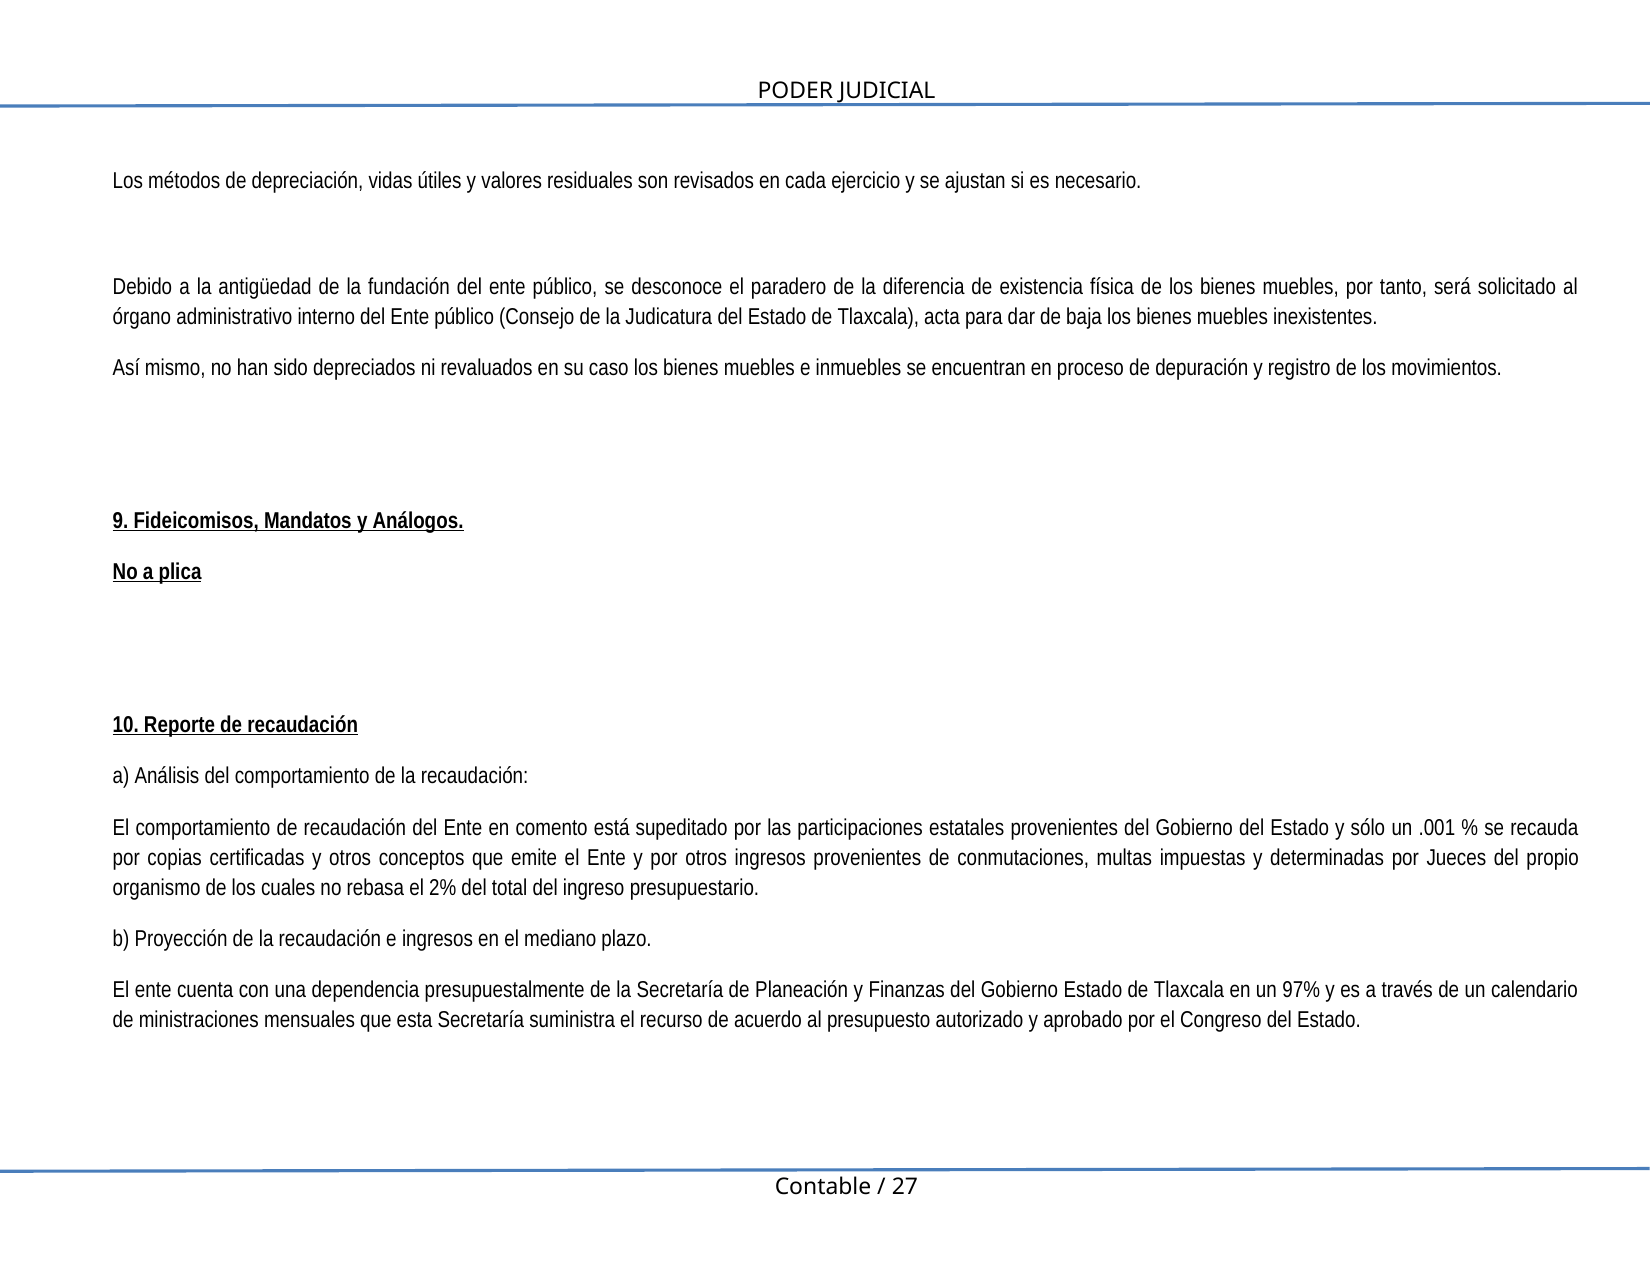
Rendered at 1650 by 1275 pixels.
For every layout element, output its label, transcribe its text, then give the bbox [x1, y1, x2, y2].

text Así mismo, no han sido depreciados ni revaluados en su caso los bienes muebles e inmuebles se encuentran en proceso de depuración y registro de los movimientos. [112, 354, 1580, 381]
text Los métodos de depreciación, vidas útiles y valores residuales son revisados en cada ejercicio y se ajustan si es necesario. [112, 167, 1580, 194]
text No a plica [112, 558, 1580, 585]
text El comportamiento de recaudación del Ente en comento está supeditado por las participaciones estatales provenientes del Gobierno del Estado y sólo un .001 % se recauda por copias certificadas y otros conceptos que emite el Ente y por otros ingresos provenientes de conmutaciones, multas impuestas y determinadas por Jueces del propio organismo de los cuales no rebasa el 2% del total del ingreso presupuestario. [112, 813, 1580, 900]
text 10. Reporte de recaudación [112, 711, 1580, 738]
text El ente cuenta con una dependencia presupuestalmente de la Secretaría de Planeación y Finanzas del Gobierno Estado de Tlaxcala en un 97% y es a través de un calendario de ministraciones mensuales que esta Secretaría suministra el recurso de acuerdo al presupuesto autorizado y aprobado por el Congreso del Estado. [112, 976, 1580, 1033]
text 9. Fideicomisos, Mandatos y Análogos. [112, 507, 1580, 534]
text b) Proyección de la recaudación e ingresos en el mediano plazo. [112, 925, 1580, 951]
text Debido a la antigüedad de la fundación del ente público, se desconoce el paradero de la diferencia de existencia física de los bienes muebles, por tanto, será solicitado al órgano administrativo interno del Ente público (Consejo de la Judicatura del Estado de Tlaxcala), acta para dar de baja los bienes muebles inexistentes. [112, 273, 1580, 329]
text a) Análisis del comportamiento de la recaudación: [112, 762, 1580, 789]
